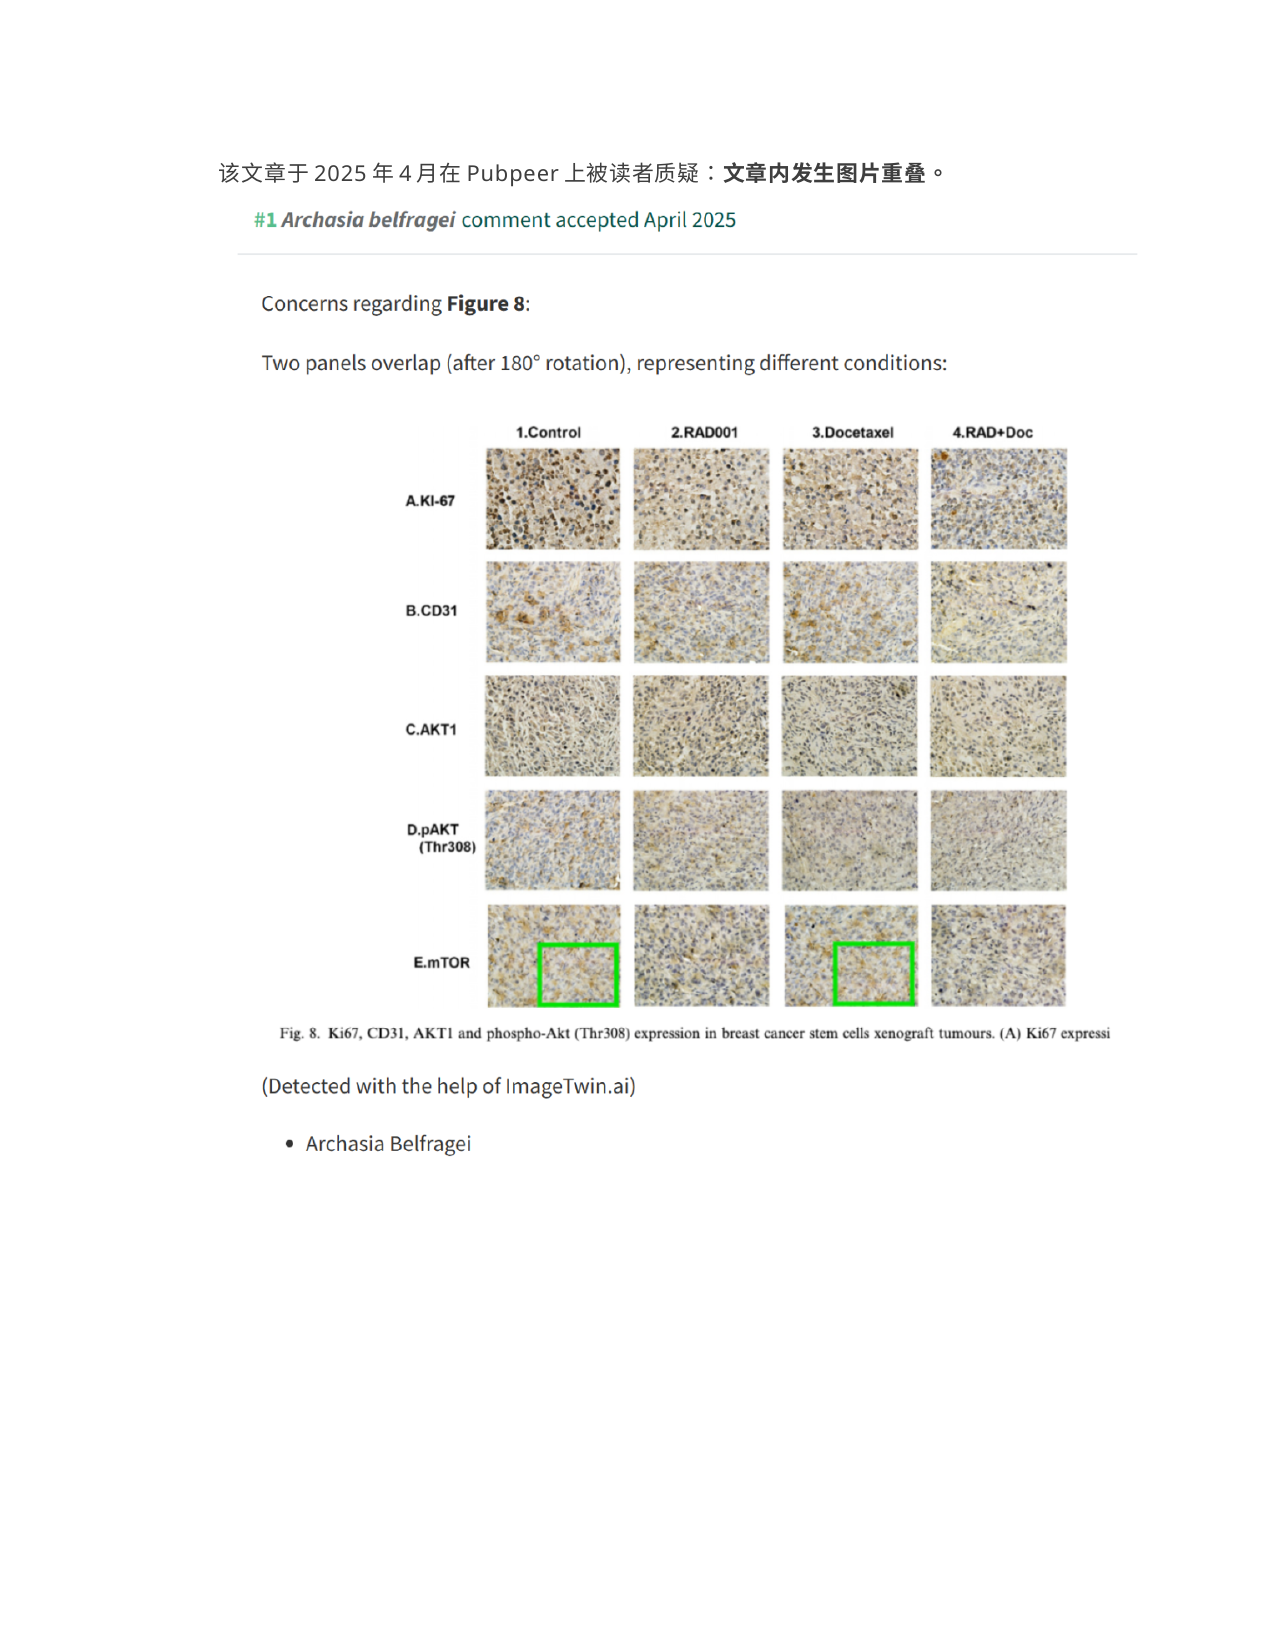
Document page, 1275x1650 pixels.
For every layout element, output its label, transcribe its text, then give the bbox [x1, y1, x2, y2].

text 该文章于2025年4月在Pubpeer上被读者质疑：文章内发生图片重叠。 [219, 150, 1056, 187]
picture [237, 187, 1138, 1170]
